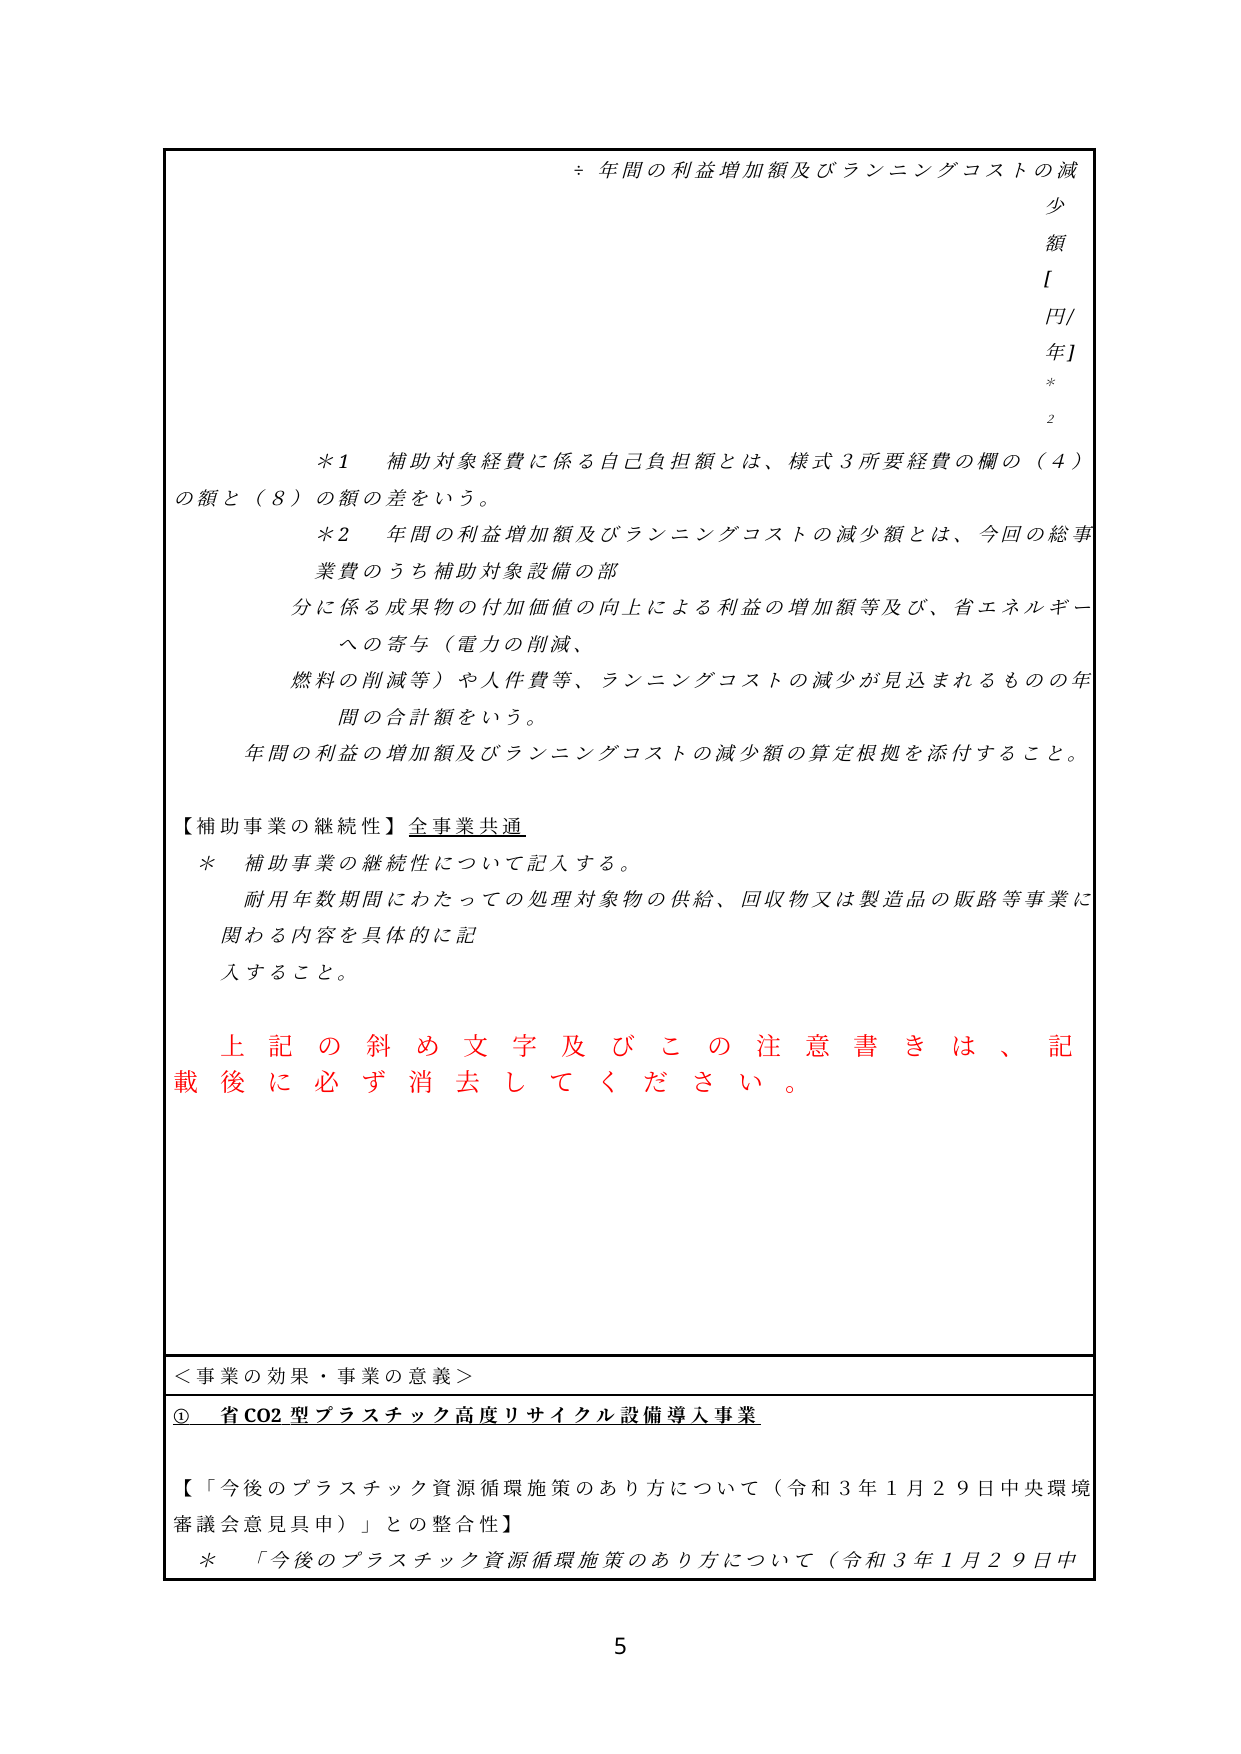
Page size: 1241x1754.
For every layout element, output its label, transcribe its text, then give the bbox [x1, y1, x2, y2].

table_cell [166, 151, 1093, 1354]
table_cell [166, 1396, 1093, 1578]
table_cell ＜事業の効果・事業の意義＞ [166, 1357, 1093, 1394]
